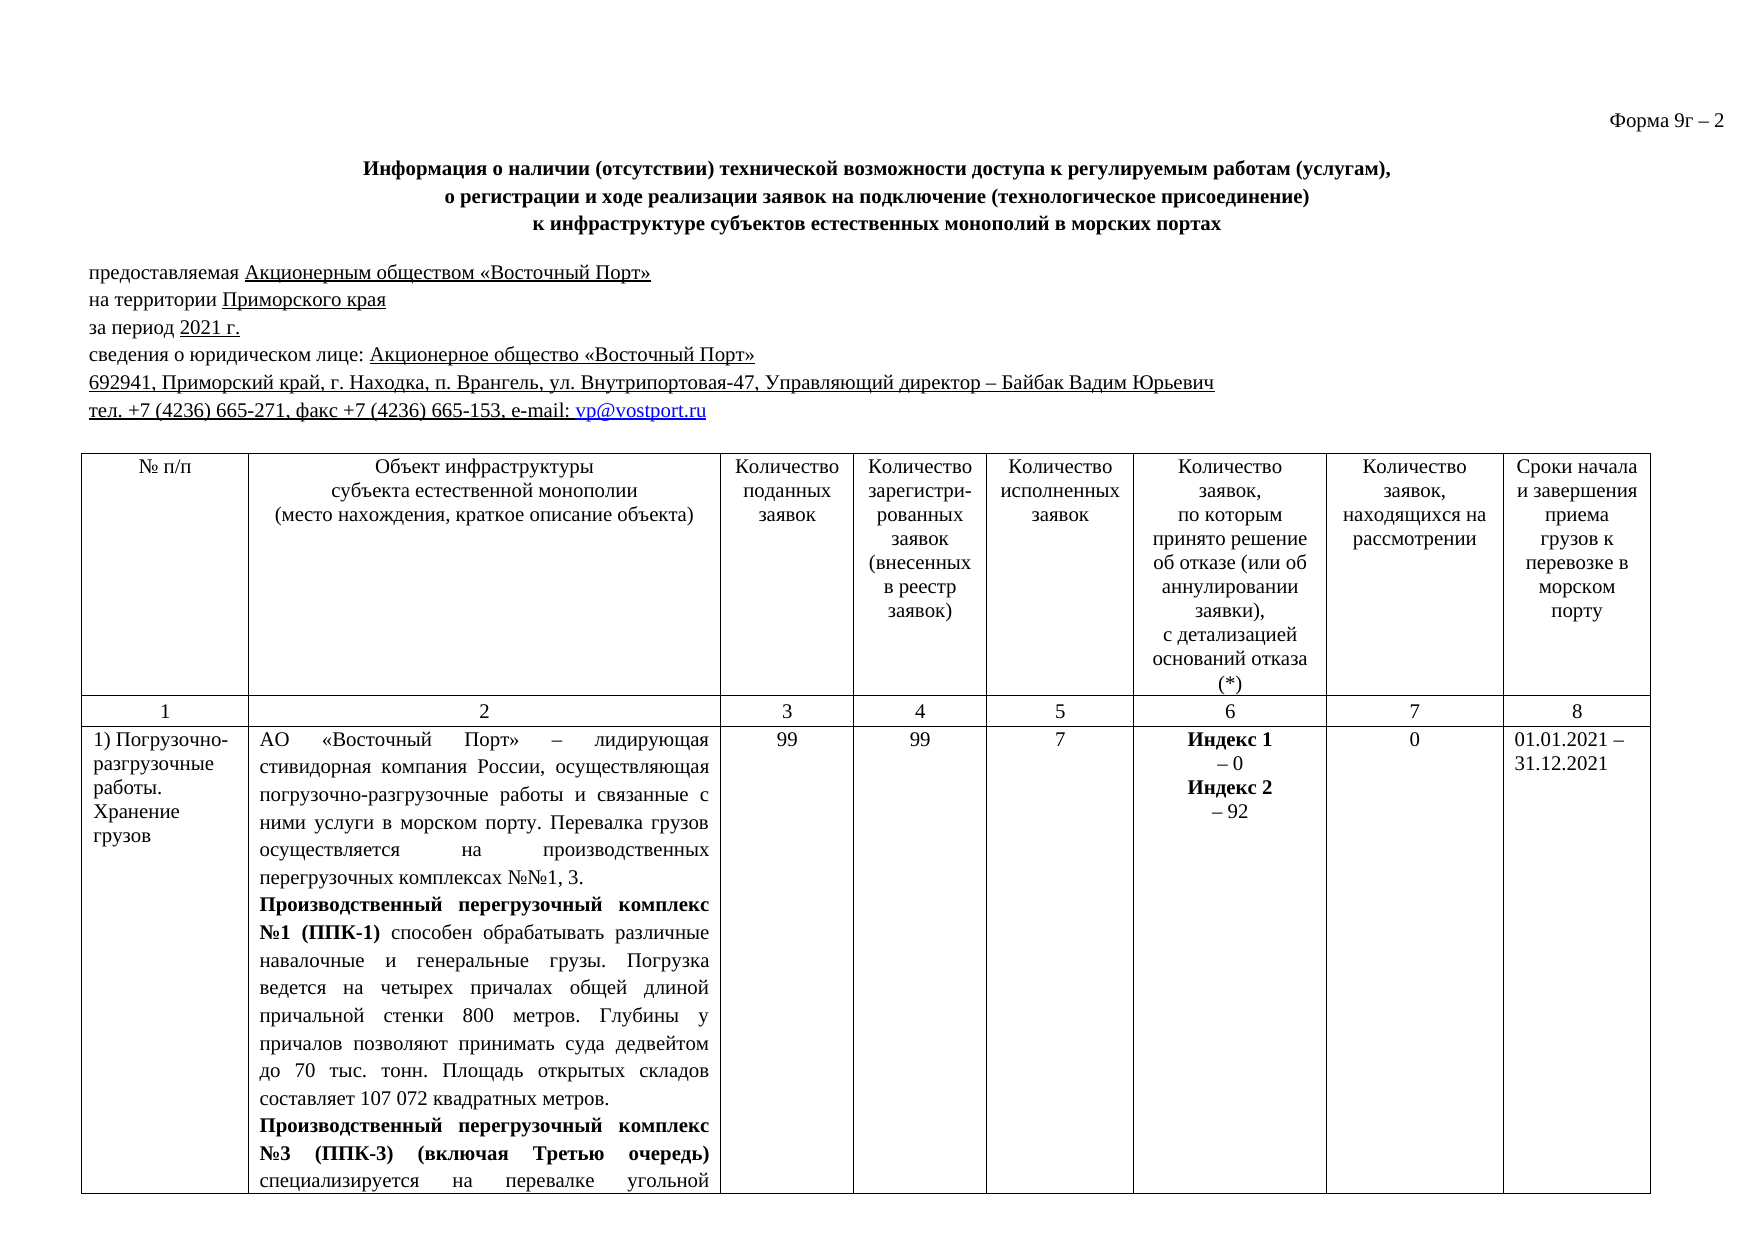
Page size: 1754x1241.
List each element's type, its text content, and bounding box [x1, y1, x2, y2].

table_cell 7 [987, 727, 1133, 1192]
text сведения о юридическом лице: Акционерное общество «Восточный Порт» [89, 342, 1724, 366]
table_header Сроки начала и завершения приема грузов к перевозке в морском порту [1504, 454, 1650, 694]
text к инфраструктуре субъектов естественных монополий в морских портах [29, 211, 1724, 235]
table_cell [1504, 727, 1650, 1192]
table_cell 8 [1504, 696, 1650, 726]
table_header Количество заявок, по которым принято решение об отказе (или об аннулировании заявки), с детализацией оснований отказа (*) [1134, 454, 1326, 694]
table_cell 99 [721, 727, 853, 1192]
text о регистрации и ходе реализации заявок на подключение (технологическое присоединение) [29, 183, 1724, 208]
table_cell 5 [987, 696, 1133, 726]
table_cell 6 [1134, 696, 1326, 726]
table_cell 1 [82, 696, 248, 726]
table_cell 2 [249, 696, 720, 726]
table_header Количество исполненных заявок [987, 454, 1133, 694]
table_cell 4 [854, 696, 986, 726]
table_header Объект инфраструктуры субъекта естественной монополии (место нахождения, краткое описание объекта) [249, 454, 720, 694]
text Форма 9г – 2 [29, 107, 1724, 132]
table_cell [82, 727, 248, 1192]
table_header Количество заявок, находящихся на рассмотрении [1327, 454, 1503, 694]
text 692941, Приморский край, г. Находка, п. Врангель, ул. Внутрипортовая-47, Управляющий директор – Байбак Вадим Юрьевич [89, 370, 1724, 394]
text предоставляемая Акционерным обществом «Восточный Порт» [89, 259, 1724, 284]
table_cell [249, 727, 720, 1192]
text за период 2021 г. [89, 315, 1724, 339]
text на территории Приморского края [89, 287, 1724, 311]
table_cell 3 [721, 696, 853, 726]
text Информация о наличии (отсутствии) технической возможности доступа к регулируемым работам (услугам), [29, 156, 1724, 180]
table_header № п/п [82, 454, 248, 694]
table_cell 0 [1327, 727, 1503, 1192]
text тел. +7 (4236) 665-271, факс +7 (4236) 665-153, e-mail: vp@vostport.ru [89, 398, 1724, 422]
table_cell 99 [854, 727, 986, 1192]
table_cell 7 [1327, 696, 1503, 726]
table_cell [1134, 727, 1326, 1192]
table_header Количество зарегистри- рованных заявок (внесенных в реестр заявок) [854, 454, 986, 694]
table_header Количество поданных заявок [721, 454, 853, 694]
